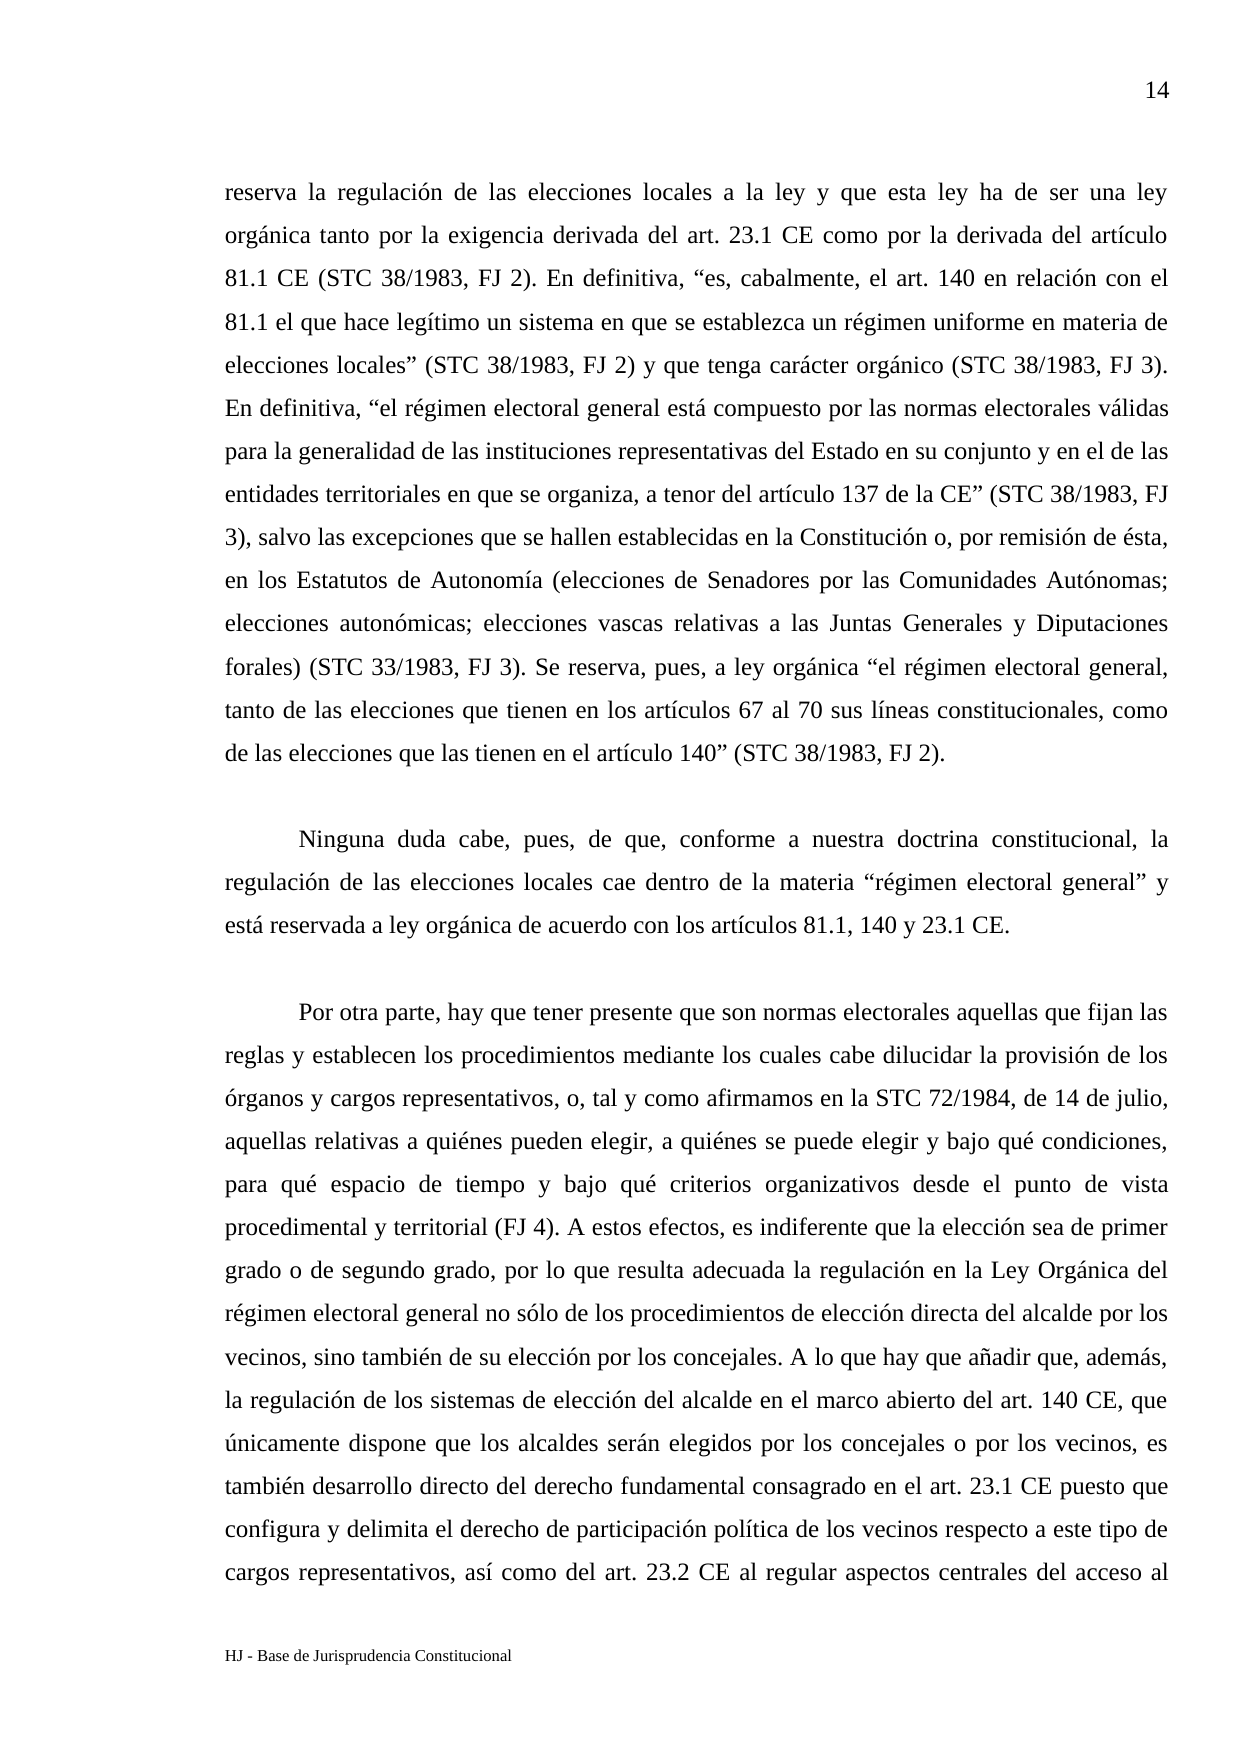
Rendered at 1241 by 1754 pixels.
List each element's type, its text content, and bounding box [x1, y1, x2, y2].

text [224, 177, 1169, 767]
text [224, 997, 1169, 1586]
text Ninguna duda cabe, pues, de que, conforme a nuestra doctrina constitucional, la regulación de las elecciones locales cae dentro de la materia “régimen electoral general” y está reservada a ley orgánica de acuerdo con los artículos 81.1, 140 y 23.1 CE. [224, 824, 1169, 939]
